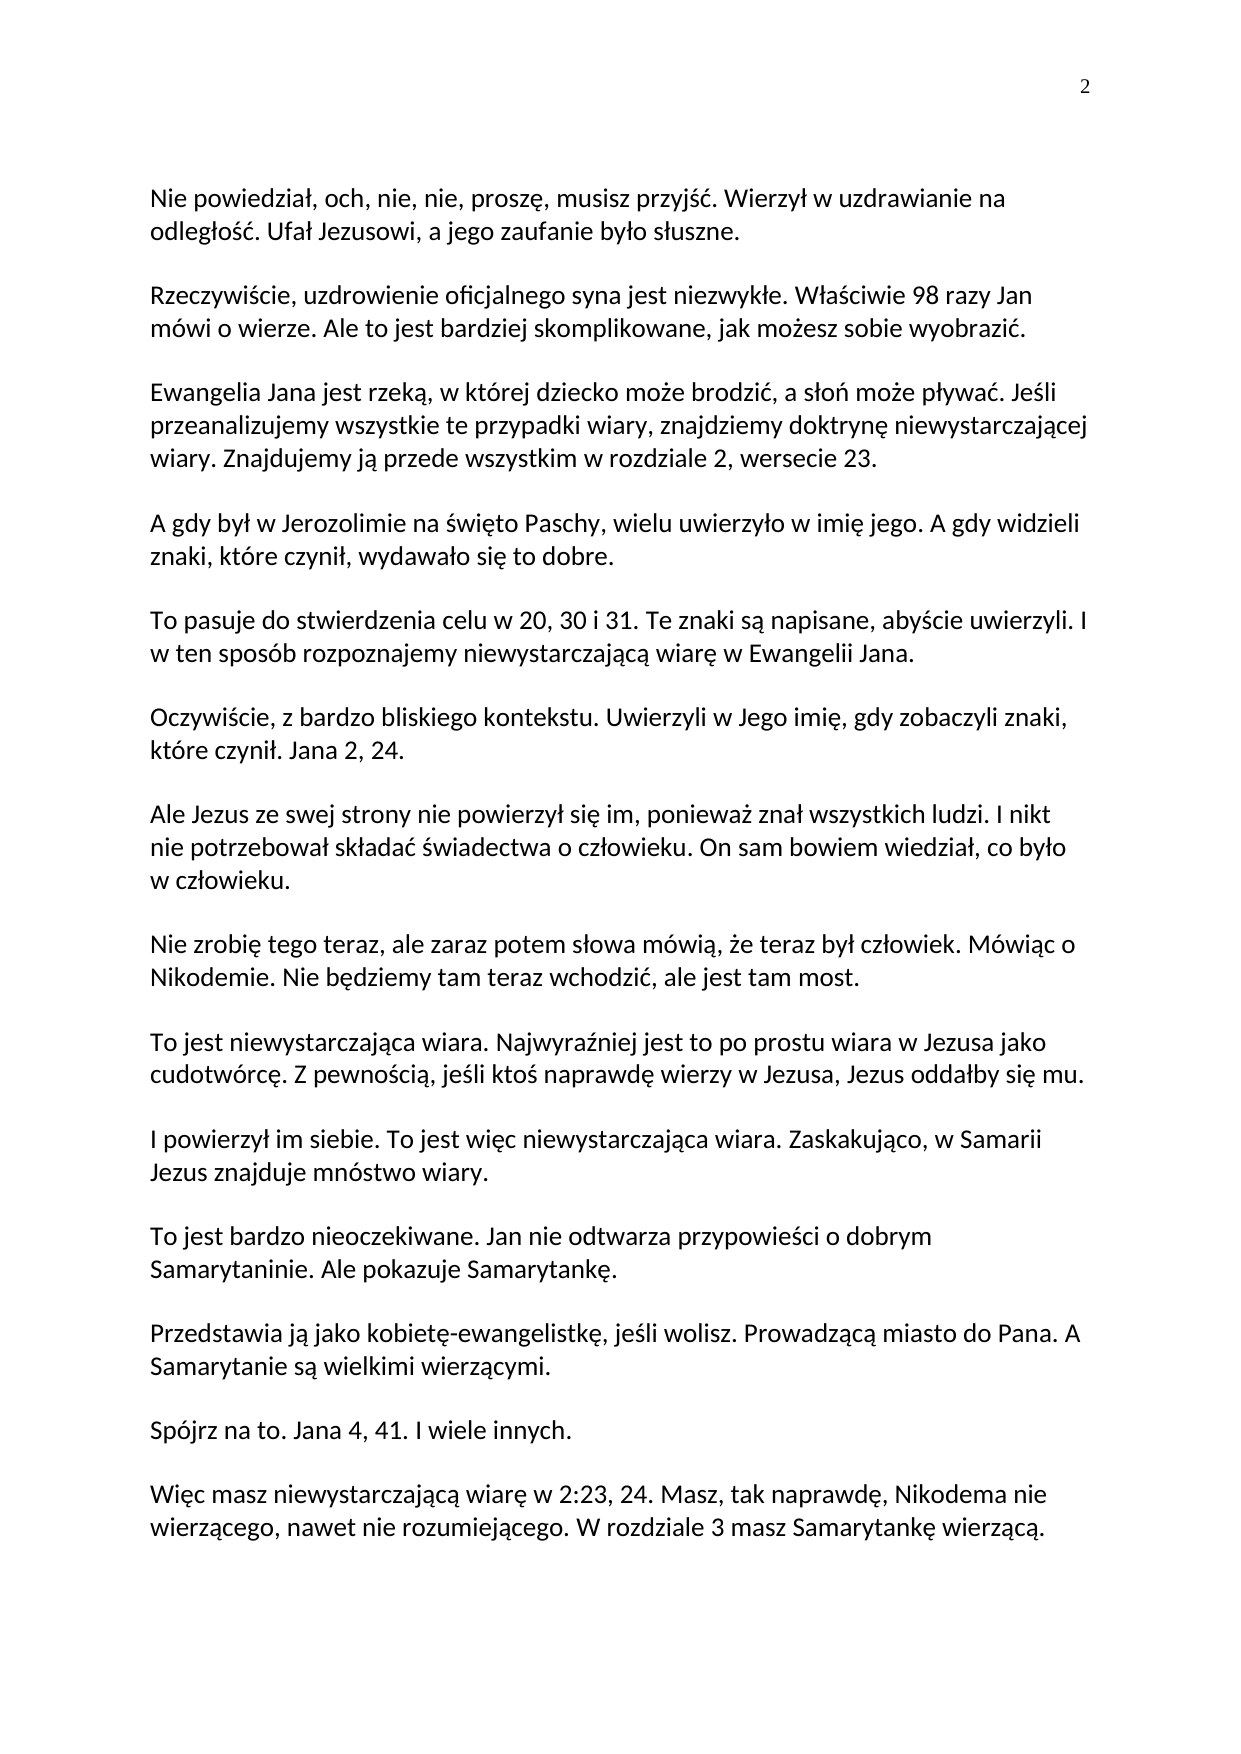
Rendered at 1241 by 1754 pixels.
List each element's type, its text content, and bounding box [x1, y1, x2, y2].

text Nie zrobię tego teraz, ale zaraz potem słowa mówią, że teraz był człowiek. Mówiąc o Nikodemie. Nie będziemy tam teraz wchodzić, ale jest tam most. [150, 927, 1090, 993]
text Ewangelia Jana jest rzeką, w której dziecko może brodzić, a słoń może pływać. Jeśli przeanalizujemy wszystkie te przypadki wiary, znajdziemy doktrynę niewystarczającej wiary. Znajdujemy ją przede wszystkim w rozdziale 2, wersecie 23. [150, 376, 1090, 474]
text Nie powiedział, och, nie, nie, proszę, musisz przyjść. Wierzył w uzdrawianie na odległość. Ufał Jezusowi, a jego zaufanie było słuszne. [150, 181, 1090, 247]
text To jest bardzo nieoczekiwane. Jan nie odtwarza przypowieści o dobrym Samarytaninie. Ale pokazuje Samarytankę. [150, 1219, 1090, 1285]
text Oczywiście, z bardzo bliskiego kontekstu. Uwierzyli w Jego imię, gdy zobaczyli znaki, które czynił. Jana 2, 24. [150, 700, 1090, 766]
text A gdy był w Jerozolimie na święto Paschy, wielu uwierzyło w imię jego. A gdy widzieli znaki, które czynił, wydawało się to dobre. [150, 506, 1090, 572]
text Rzeczywiście, uzdrowienie oficjalnego syna jest niezwykłe. Właściwie 98 razy Jan mówi o wierze. Ale to jest bardziej skomplikowane, jak możesz sobie wyobrazić. [150, 278, 1090, 344]
text Przedstawia ją jako kobietę-ewangelistkę, jeśli wolisz. Prowadzącą miasto do Pana. A Samarytanie są wielkimi wierzącymi. [150, 1316, 1090, 1382]
text Więc masz niewystarczającą wiarę w 2:23, 24. Masz, tak naprawdę, Nikodema nie wierzącego, nawet nie rozumiejącego. W rozdziale 3 masz Samarytankę wierzącą. [150, 1478, 1090, 1544]
text Ale Jezus ze swej strony nie powierzył się im, ponieważ znał wszystkich ludzi. I nikt nie potrzebował składać świadectwa o człowieku. On sam bowiem wiedział, co było w człowieku. [150, 797, 1090, 896]
text To jest niewystarczająca wiara. Najwyraźniej jest to po prostu wiara w Jezusa jako cudotwórcę. Z pewnością, jeśli ktoś naprawdę wierzy w Jezusa, Jezus oddałby się mu. [150, 1025, 1090, 1091]
text I powierzył im siebie. To jest więc niewystarczająca wiara. Zaskakująco, w Samarii Jezus znajduje mnóstwo wiary. [150, 1122, 1090, 1188]
text Spójrz na to. Jana 4, 41. I wiele innych. [150, 1413, 1090, 1446]
text To pasuje do stwierdzenia celu w 20, 30 i 31. Te znaki są napisane, abyście uwierzyli. I w ten sposób rozpoznajemy niewystarczającą wiarę w Ewangelii Jana. [150, 603, 1090, 669]
